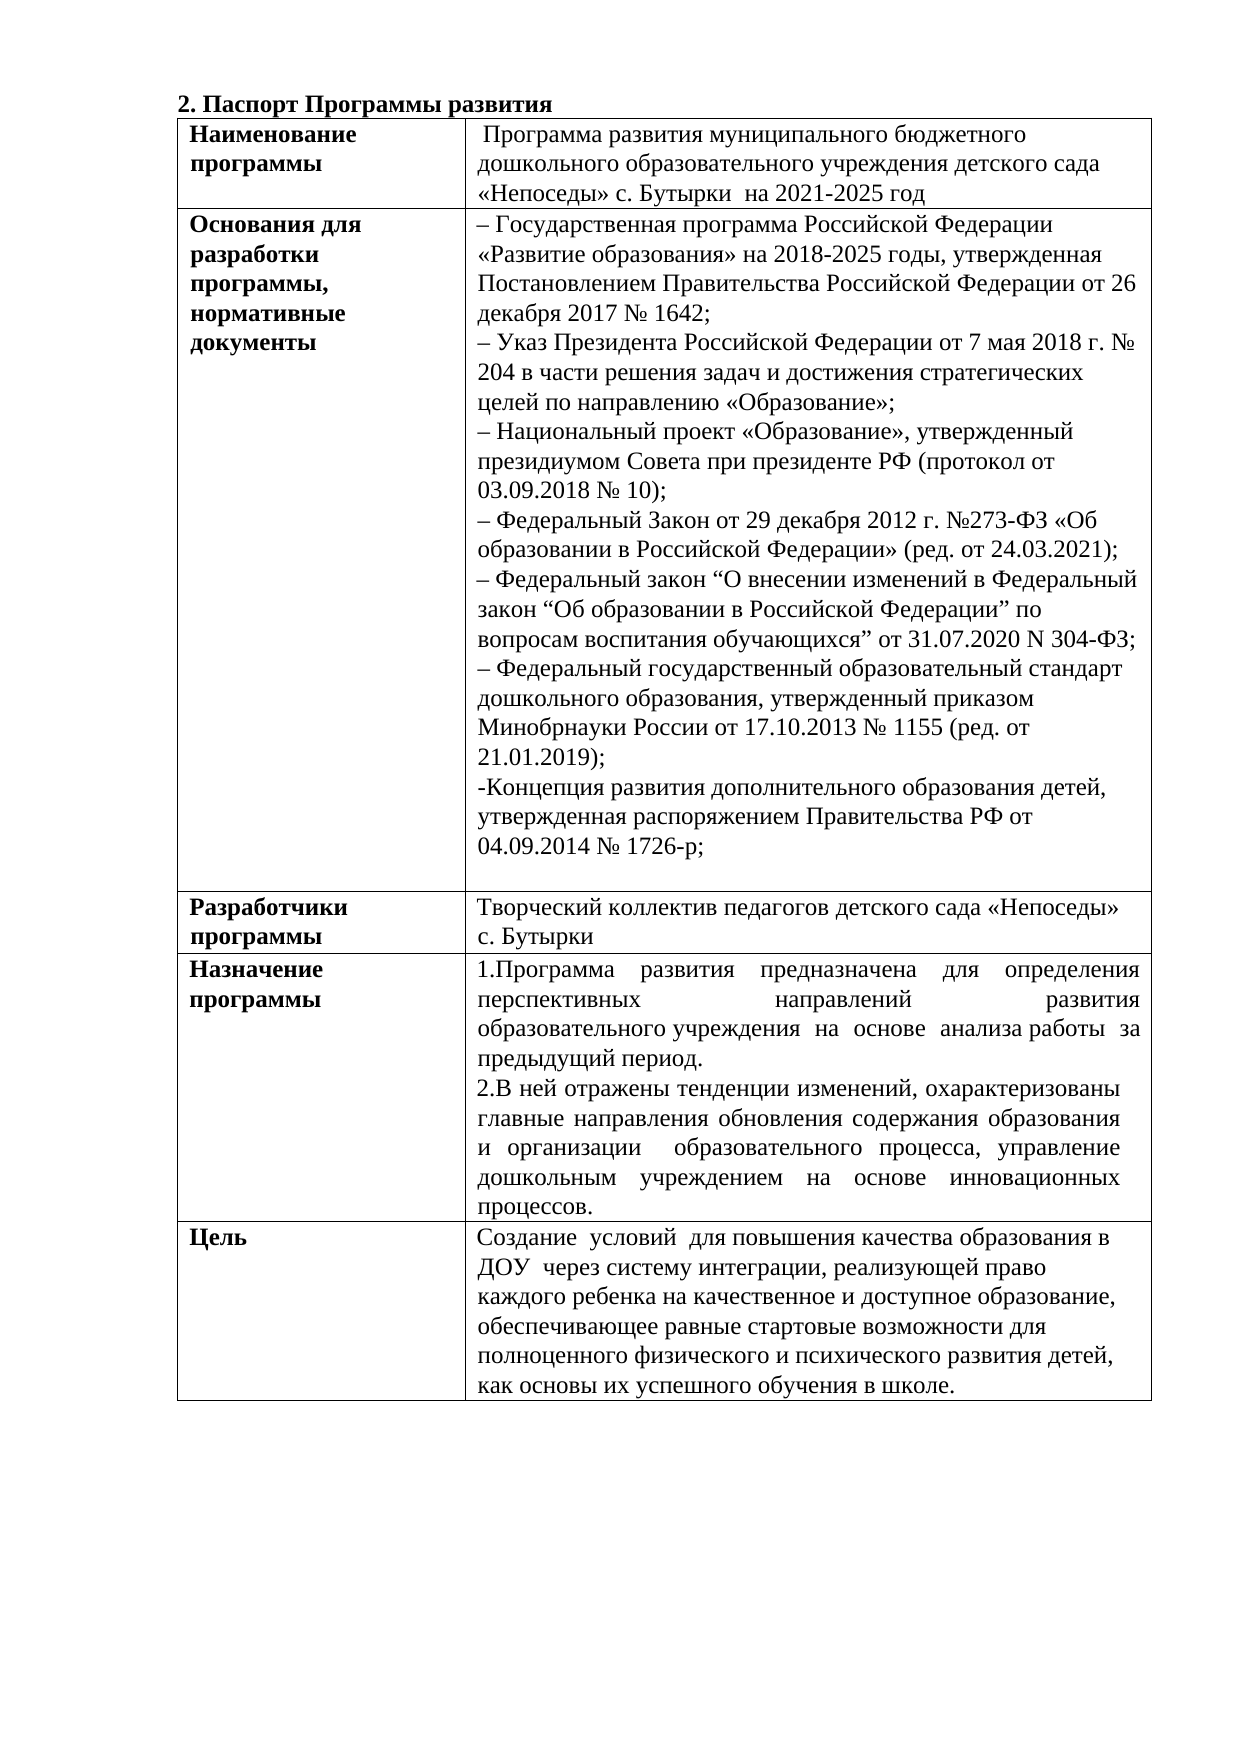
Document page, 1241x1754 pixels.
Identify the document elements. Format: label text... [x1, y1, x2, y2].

table_cell 1.Программа развития предназначена для определения перспективных направлений развития образовательного учреждения на основе анализа работы за предыдущий период. 2.В ней отражены тенденции изменений, охарактеризованы главные направления обновления содержания образования и организации образовательного процесса, управление дошкольным учреждением на основе инновационных процессов. [466, 954, 1151, 1221]
table_cell – Государственная программа Российской Федерации «Развитие образования» на 2018-2025 годы, утвержденная Постановлением Правительства Российской Федерации от 26 декабря 2017 № 1642; – Указ Президента Российской Федерации от 7 мая 2018 г. № 204 в части решения задач и достижения стратегических целей по направлению «Образование»; – Национальный проект «Образование», утвержденный президиумом Совета при президенте РФ (протокол от 03.09.2018 № 10); – Федеральный Закон от 29 декабря 2012 г. №273-ФЗ «Об образовании в Российской Федерации» (ред. от 24.03.2021); – Федеральный закон “О внесении изменений в Федеральный закон “Об образовании в Российской Федерации” по вопросам воспитания обучающихся” от 31.07.2020 N 304-ФЗ; – Федеральный государственный образовательный стандарт дошкольного образования, утвержденный приказом Минобрнауки России от 17.10.2013 № 1155 (ред. от 21.01.2019); -Концепция развития дополнительного образования детей, утвержденная распоряжением Правительства РФ от 04.09.2014 № 1726-р; [466, 209, 1151, 891]
table_header Программа развития муниципального бюджетного дошкольного образовательного учреждения детского сада «Непоседы» с. Бутырки на 2021-2025 год [466, 119, 1151, 208]
table_cell Назначение программы [178, 954, 465, 1221]
table_cell Творческий коллектив педагогов детского сада «Непоседы» с. Бутырки [466, 892, 1151, 953]
table_cell Разработчики программы [178, 892, 465, 953]
text 2. Паспорт Программы развития [177, 89, 1152, 117]
table_cell Цель [178, 1222, 465, 1400]
table_cell Создание условий для повышения качества образования в ДОУ через систему интеграции, реализующей право каждого ребенка на качественное и доступное образование, обеспечивающее равные стартовые возможности для полноценного физического и психического развития детей, как основы их успешного обучения в школе. [466, 1222, 1151, 1400]
table_cell Основания для разработки программы, нормативные документы [178, 209, 465, 891]
table_header Наименование программы [178, 119, 465, 208]
